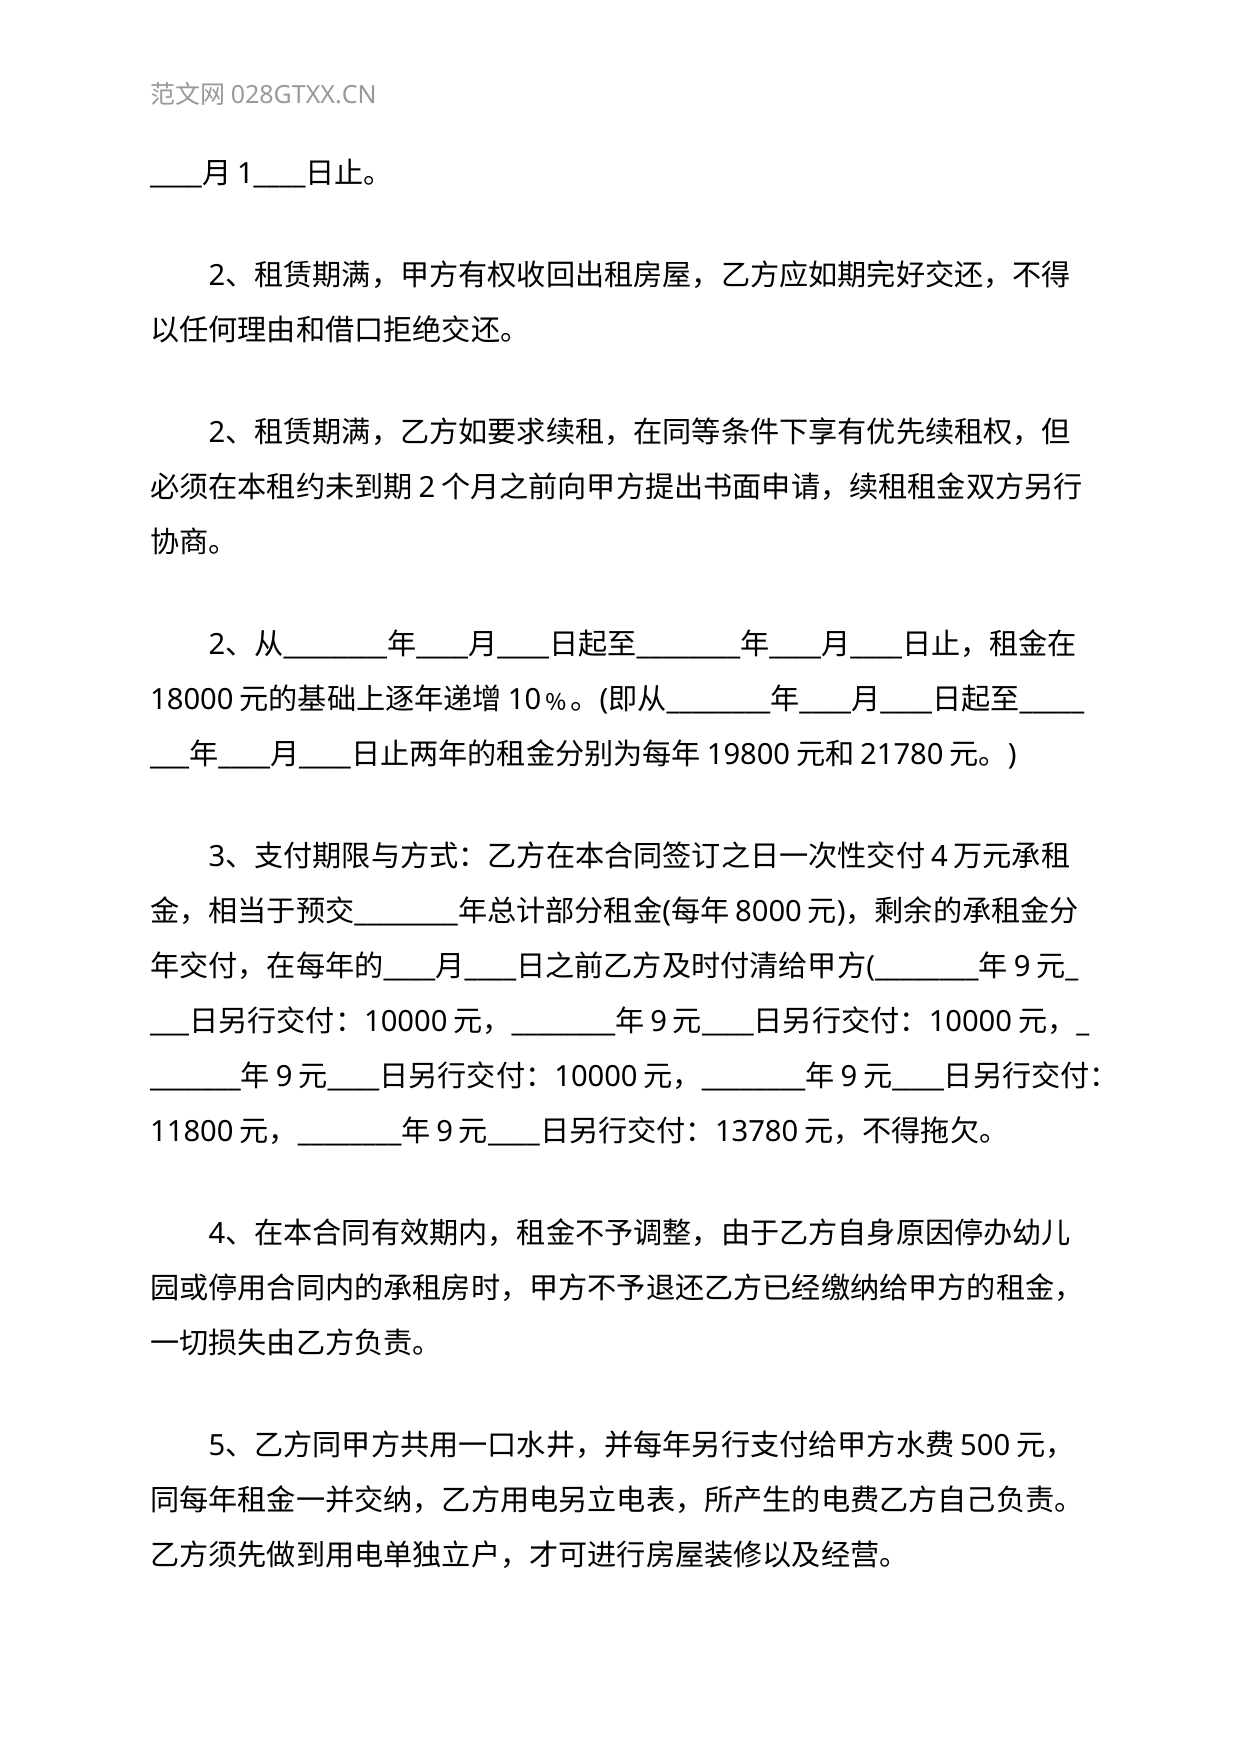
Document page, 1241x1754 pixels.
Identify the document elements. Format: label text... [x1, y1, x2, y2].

text 2、租赁期满，乙方如要求续租，在同等条件下享有优先续租权，但必须在本租约未到期2个月之前向甲方提出书面申请，续租租金双方另行协商。 [150, 409, 1090, 561]
text 2、从________年____月____日起至________年____月____日止，租金在18000元的基础上逐年递增10﹪。(即从________年____月____日起至________年____月____日止两年的租金分别为每年19800元和21780元。) [150, 621, 1090, 773]
text 2、租赁期满，甲方有权收回出租房屋，乙方应如期完好交还，不得以任何理由和借口拒绝交还。 [150, 252, 1090, 349]
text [150, 150, 1090, 192]
text 3、支付期限与方式：乙方在本合同签订之日一次性交付4万元承租金，相当于预交________年总计部分租金(每年8000元)，剩余的承租金分年交付，在每年的____月____日之前乙方及时付清给甲方(________年9元____日另行交付：10000元，________年9元____日另行交付：10000元，________年9元____日另行交付：10000元，________年9元____日另行交付：11800元，________年9元____日另行交付：13780元，不得拖欠。 [150, 832, 1090, 1150]
text 5、乙方同甲方共用一口水井，并每年另行支付给甲方水费500元，同每年租金一并交纳，乙方用电另立电表，所产生的电费乙方自己负责。乙方须先做到用电单独立户，才可进行房屋装修以及经营。 [150, 1421, 1090, 1573]
text 4、在本合同有效期内，租金不予调整，由于乙方自身原因停办幼儿园或停用合同内的承租房时，甲方不予退还乙方已经缴纳给甲方的租金，一切损失由乙方负责。 [150, 1209, 1090, 1362]
